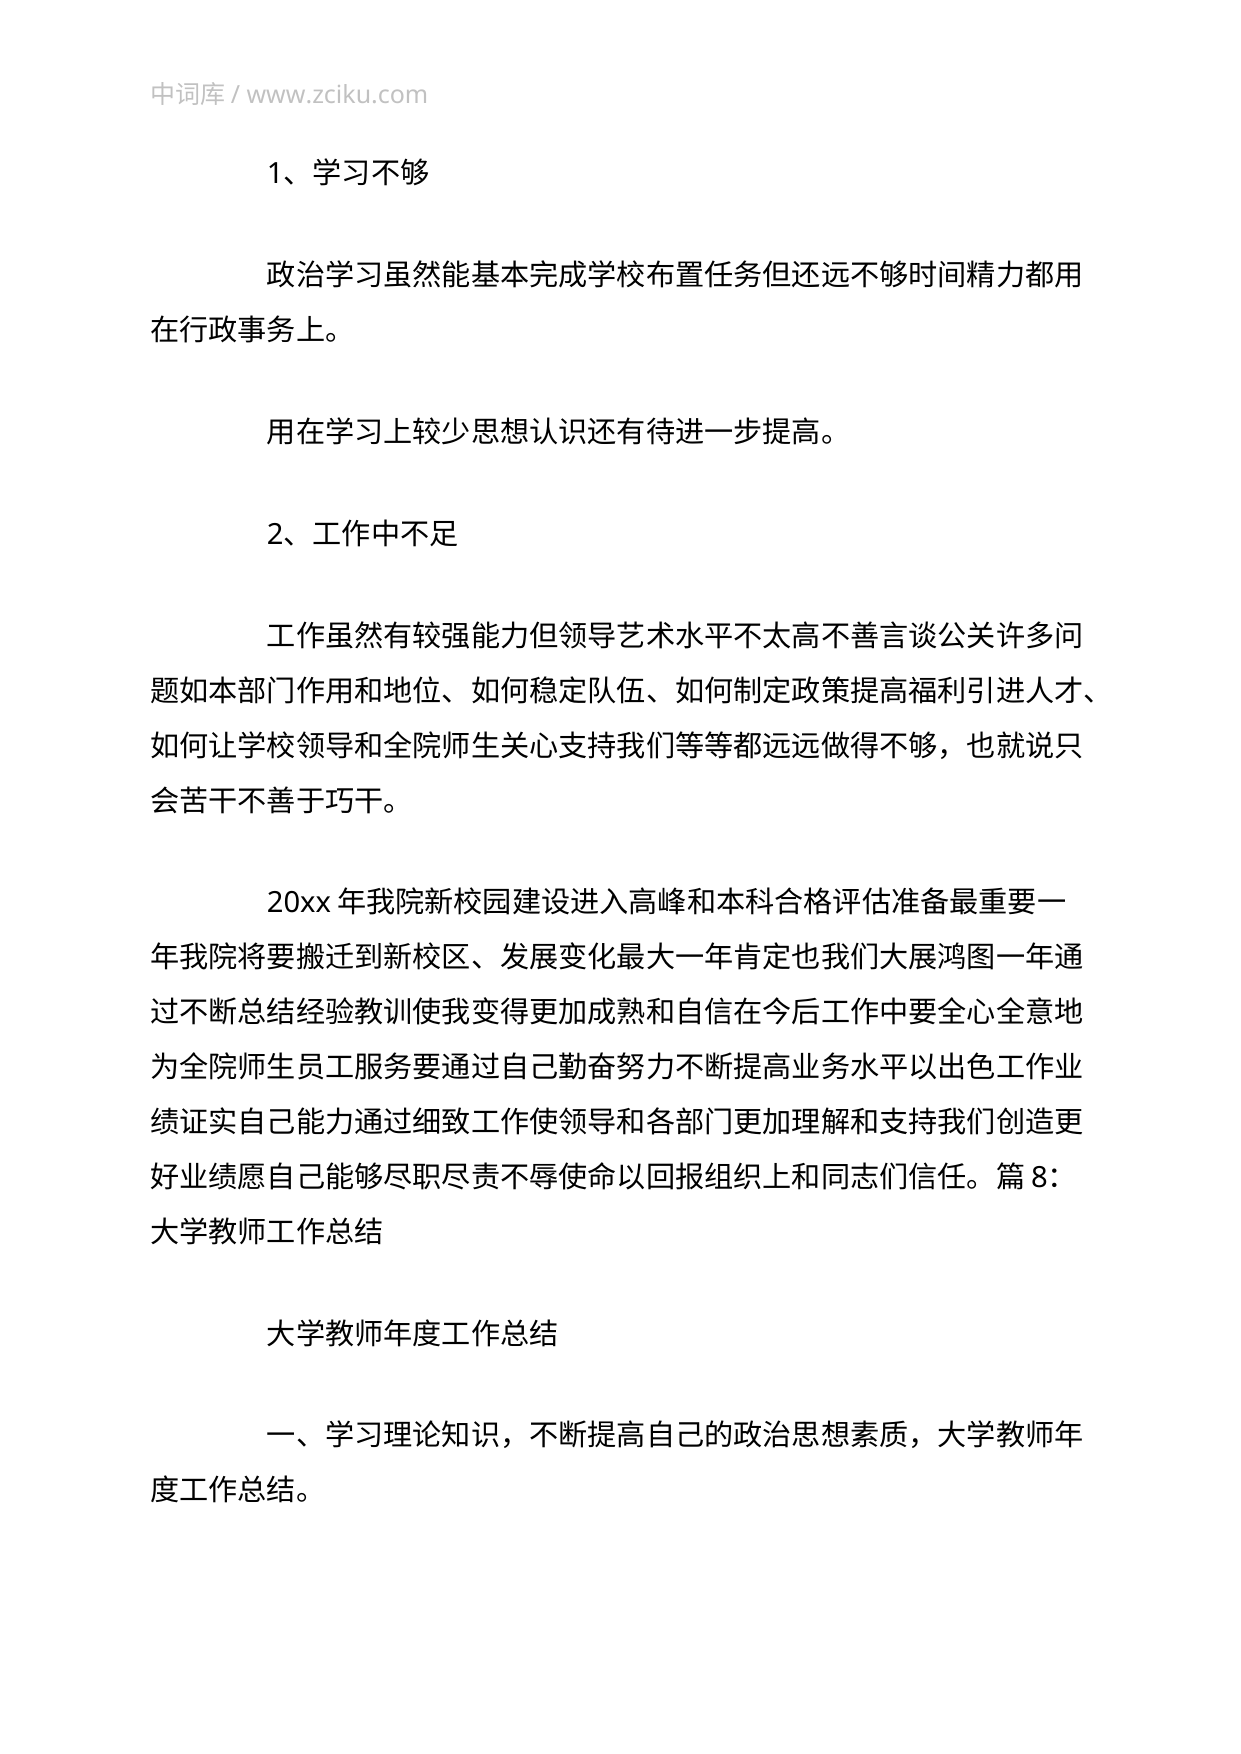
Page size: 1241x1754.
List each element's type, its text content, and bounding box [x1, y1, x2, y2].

text 1、学习不够 [150, 150, 1090, 192]
text 工作虽然有较强能力但领导艺术水平不太高不善言谈公关许多问题如本部门作用和地位、如何稳定队伍、如何制定政策提高福利引进人才、如何让学校领导和全院师生关心支持我们等等都远远做得不够，也就说只会苦干不善于巧干。 [150, 612, 1090, 819]
text 大学教师年度工作总结 [150, 1310, 1090, 1352]
text 政治学习虽然能基本完成学校布置任务但还远不够时间精力都用在行政事务上。 [150, 252, 1090, 349]
text 2、工作中不足 [150, 510, 1090, 553]
text 一、学习理论知识，不断提高自己的政治思想素质，大学教师年度工作总结。 [150, 1412, 1090, 1509]
text 用在学习上较少思想认识还有待进一步提高。 [150, 409, 1090, 451]
text 20xx年我院新校园建设进入高峰和本科合格评估准备最重要一年我院将要搬迁到新校区、发展变化最大一年肯定也我们大展鸿图一年通过不断总结经验教训使我变得更加成熟和自信在今后工作中要全心全意地为全院师生员工服务要通过自己勤奋努力不断提高业务水平以出色工作业绩证实自己能力通过细致工作使领导和各部门更加理解和支持我们创造更好业绩愿自己能够尽职尽责不辱使命以回报组织上和同志们信任。篇8：大学教师工作总结 [150, 879, 1090, 1251]
